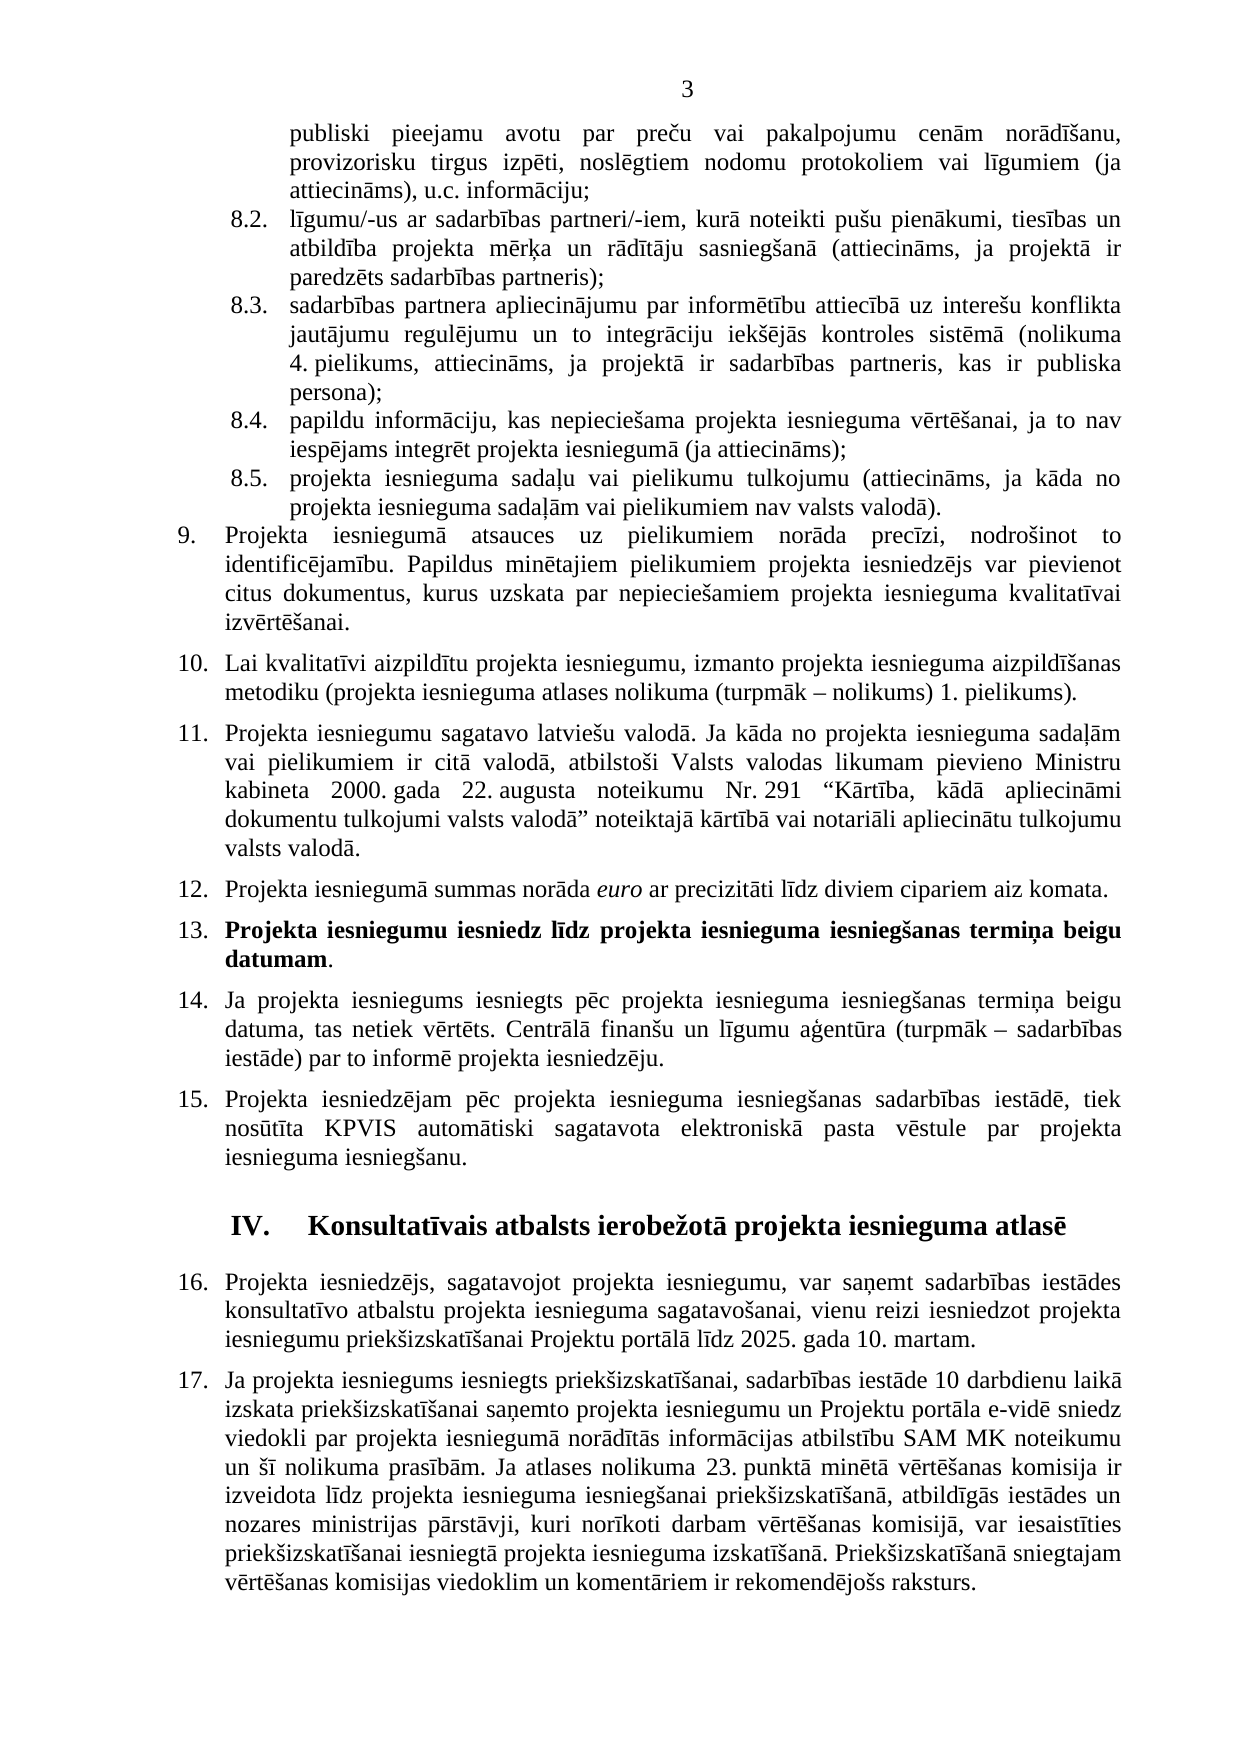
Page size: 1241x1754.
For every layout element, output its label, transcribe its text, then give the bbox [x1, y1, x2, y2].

list Lai kvalitatīvi aizpildītu projekta iesniegumu, izmanto projekta iesnieguma aizpildīšanas metodiku (projekta iesnieguma atlases nolikuma (turpmāk – nolikums) 1. pielikums). [177, 648, 1122, 706]
list Ja projekta iesniegums iesniegts pēc projekta iesnieguma iesniegšanas termiņa beigu datuma, tas netiek vērtēts. Centrālā finanšu un līgumu aģentūra (turpmāk – sadarbības iestāde) par to informē projekta iesniedzēju. [177, 986, 1122, 1072]
list projekta iesnieguma sadaļu vai pielikumu tulkojumu (attiecināms, ja kāda no projekta iesnieguma sadaļām vai pielikumiem nav valsts valodā). [230, 463, 1122, 521]
list Projekta iesniegumu iesniedz līdz projekta iesnieguma iesniegšanas termiņa beigu datumam. [177, 916, 1122, 973]
list Ja projekta iesniegums iesniegts priekšizskatīšanai, sadarbības iestāde 10 darbdienu laikā izskata priekšizskatīšanai saņemto projekta iesniegumu un Projektu portāla e-vidē sniedz viedokli par projekta iesniegumā norādītās informācijas atbilstību SAM MK noteikumu un šī nolikuma prasībām. Ja atlases nolikuma 23. punktā minētā vērtēšanas komisija ir izveidota līdz projekta iesnieguma iesniegšanai priekšizskatīšanā, atbildīgās iestādes un nozares ministrijas pārstāvji, kuri norīkoti darbam vērtēšanas komisijā, var iesaistīties priekšizskatīšanai iesniegtā projekta iesnieguma izskatīšanā. Priekšizskatīšanā sniegtajam vērtēšanas komisijas viedoklim un komentāriem ir rekomendējošs raksturs. [177, 1365, 1122, 1595]
list Projekta iesniegumu sagatavo latviešu valodā. Ja kāda no projekta iesnieguma sadaļām vai pielikumiem ir citā valodā, atbilstoši Valsts valodas likumam pievieno Ministru kabineta 2000. gada 22. augusta noteikumu Nr. 291 “Kārtība, kādā apliecināmi dokumentu tulkojumi valsts valodā” noteiktajā kārtībā vai notariāli apliecinātu tulkojumu valsts valodā. [177, 718, 1122, 862]
list Projekta iesniedzējam pēc projekta iesnieguma iesniegšanas sadarbības iestādē, tiek nosūtīta KPVIS automātiski sagatavota elektroniskā pasta vēstule par projekta iesnieguma iesniegšanu. [177, 1084, 1122, 1171]
list sadarbības partnera apliecinājumu par informētību attiecībā uz interešu konflikta jautājumu regulējumu un to integrāciju iekšējās kontroles sistēmā (nolikuma 4. pielikums, attiecināms, ja projektā ir sadarbības partneris, kas ir publiska persona); [230, 291, 1122, 406]
list līgumu/-us ar sadarbības partneri/-iem, kurā noteikti pušu pienākumi, tiesības un atbildība projekta mērķa un rādītāju sasniegšanā (attiecināms, ja projektā ir paredzēts sadarbības partneris); [230, 204, 1122, 291]
subtitle Konsultatīvais atbalsts ierobežotā projekta iesnieguma atlasē [215, 1208, 1122, 1242]
list Projekta iesniegumā atsauces uz pielikumiem norāda precīzi, nodrošinot to identificējamību. Papildus minētajiem pielikumiem projekta iesniedzējs var pievienot citus dokumentus, kurus uzskata par nepieciešamiem projekta iesnieguma kvalitatīvai izvērtēšanai. [177, 521, 1122, 636]
list Projekta iesniedzējs, sagatavojot projekta iesniegumu, var saņemt sadarbības iestādes konsultatīvo atbalstu projekta iesnieguma sagatavošanai, vienu reizi iesniedzot projekta iesniegumu priekšizskatīšanai Projektu portālā līdz 2025. gada 10. martam. [177, 1267, 1122, 1353]
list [230, 118, 1122, 204]
list Projekta iesniegumā summas norāda euro ar precizitāti līdz diviem cipariem aiz komata. [177, 874, 1122, 903]
list papildu informāciju, kas nepieciešama projekta iesnieguma vērtēšanai, ja to nav iespējams integrēt projekta iesniegumā (ja attiecināms); [230, 406, 1122, 463]
